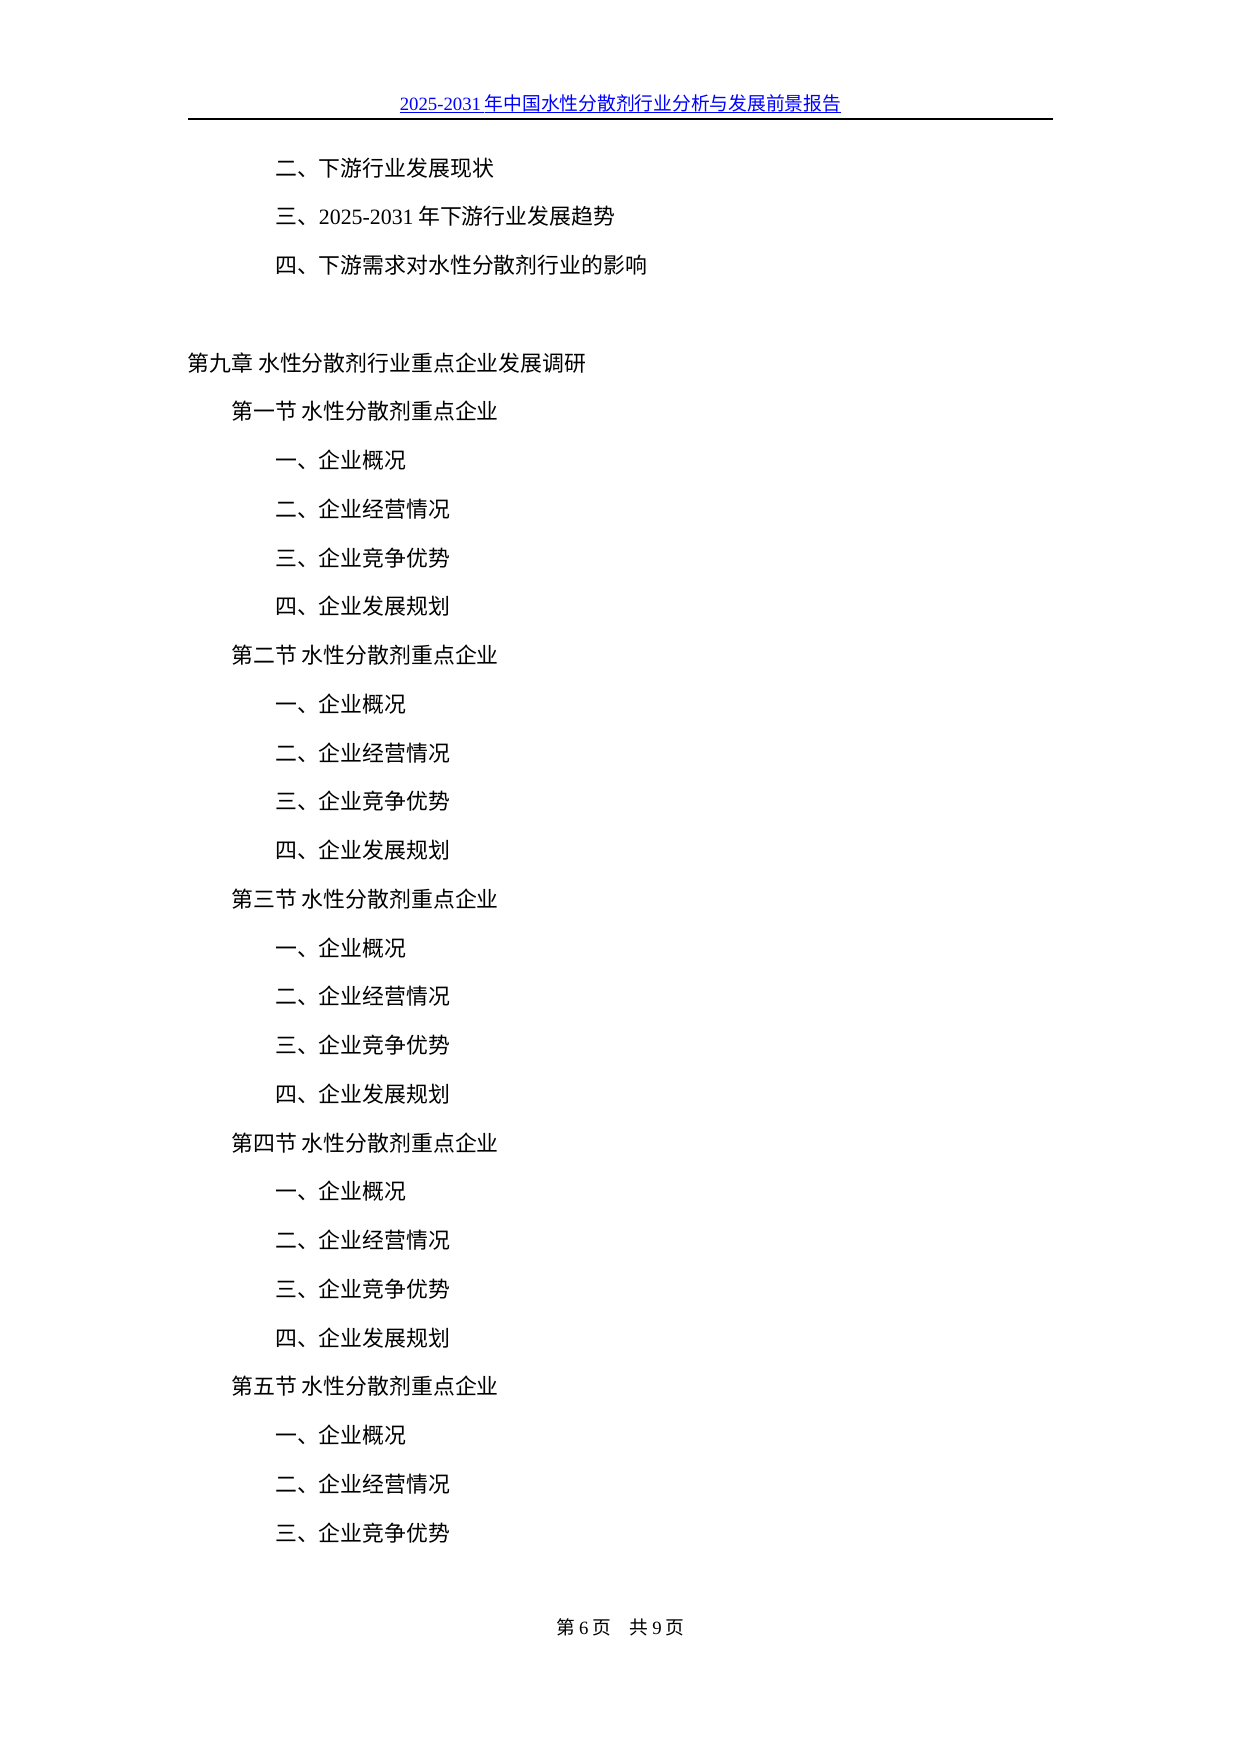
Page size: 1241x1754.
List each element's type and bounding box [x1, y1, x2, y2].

text [187, 150, 1053, 1548]
